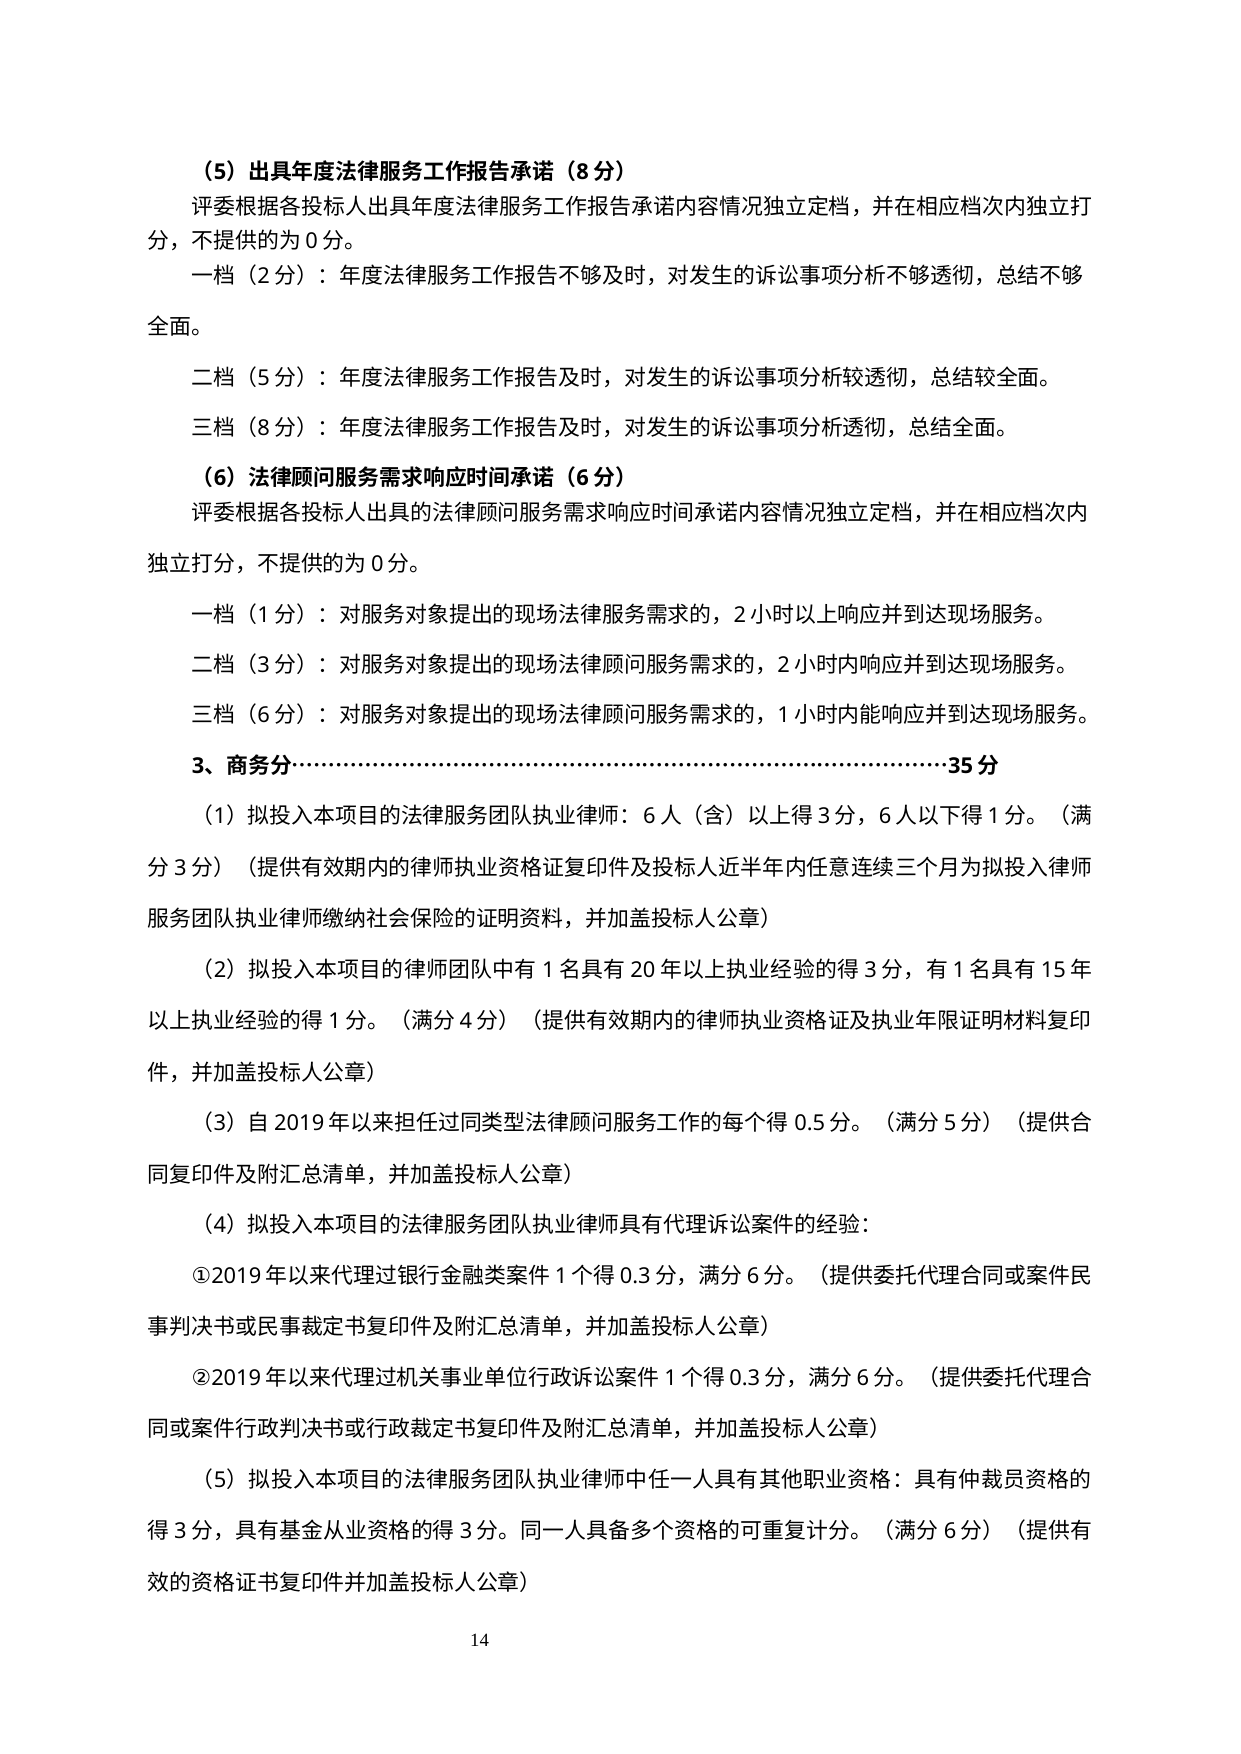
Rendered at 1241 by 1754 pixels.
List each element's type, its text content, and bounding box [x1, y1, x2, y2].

text （3）自2019年以来担任过同类型法律顾问服务工作的每个得0.5分。（满分5分）（提供合同复印件及附汇总清单，并加盖投标人公章） [148, 1104, 1093, 1190]
text （6）法律顾问服务需求响应时间承诺（6分） [148, 459, 1093, 493]
text 三档（8分）：年度法律服务工作报告及时，对发生的诉讼事项分析透彻，总结全面。 [148, 409, 1093, 443]
text 二档（5分）：年度法律服务工作报告及时，对发生的诉讼事项分析较透彻，总结较全面。 [148, 358, 1093, 393]
text ①2019年以来代理过银行金融类案件1个得0.3分，满分6分。（提供委托代理合同或案件民事判决书或民事裁定书复印件及附汇总清单，并加盖投标人公章） [148, 1256, 1093, 1342]
text 一档（2分）：年度法律服务工作报告不够及时，对发生的诉讼事项分析不够透彻，总结不够全面。 [148, 256, 1093, 342]
text （4）拟投入本项目的法律服务团队执业律师具有代理诉讼案件的经验： [148, 1206, 1093, 1240]
text （1）拟投入本项目的法律服务团队执业律师：6人（含）以上得3分，6人以下得1分。（满分3分）（提供有效期内的律师执业资格证复印件及投标人近半年内任意连续三个月为拟投入律师服务团队执业律师缴纳社会保险的证明资料，并加盖投标人公章） [148, 797, 1093, 934]
text 评委根据各投标人出具的法律顾问服务需求响应时间承诺内容情况独立定档，并在相应档次内独立打分，不提供的为0分。 [148, 493, 1093, 579]
text 一档（1分）：对服务对象提出的现场法律服务需求的，2小时以上响应并到达现场服务。 [148, 595, 1093, 630]
text （5）出具年度法律服务工作报告承诺（8分） [148, 153, 1093, 187]
text 评委根据各投标人出具年度法律服务工作报告承诺内容情况独立定档，并在相应档次内独立打分，不提供的为0分。 [148, 187, 1093, 256]
text 二档（3分）：对服务对象提出的现场法律顾问服务需求的，2小时内响应并到达现场服务。 [148, 646, 1093, 680]
text 3、商务分………………………………………………………………………………35分 [148, 746, 1093, 781]
text （5）拟投入本项目的法律服务团队执业律师中任一人具有其他职业资格：具有仲裁员资格的得3分，具有基金从业资格的得3分。同一人具备多个资格的可重复计分。（满分6分）（提供有效的资格证书复印件并加盖投标人公章） [148, 1460, 1093, 1598]
text ②2019年以来代理过机关事业单位行政诉讼案件1个得0.3分，满分6分。（提供委托代理合同或案件行政判决书或行政裁定书复印件及附汇总清单，并加盖投标人公章） [148, 1358, 1093, 1444]
text 三档（6分）：对服务对象提出的现场法律顾问服务需求的，1小时内能响应并到达现场服务。 [148, 696, 1093, 731]
text （2）拟投入本项目的律师团队中有1名具有20年以上执业经验的得3分，有1名具有15年以上执业经验的得1分。（满分4分）（提供有效期内的律师执业资格证及执业年限证明材料复印件，并加盖投标人公章） [148, 950, 1093, 1088]
